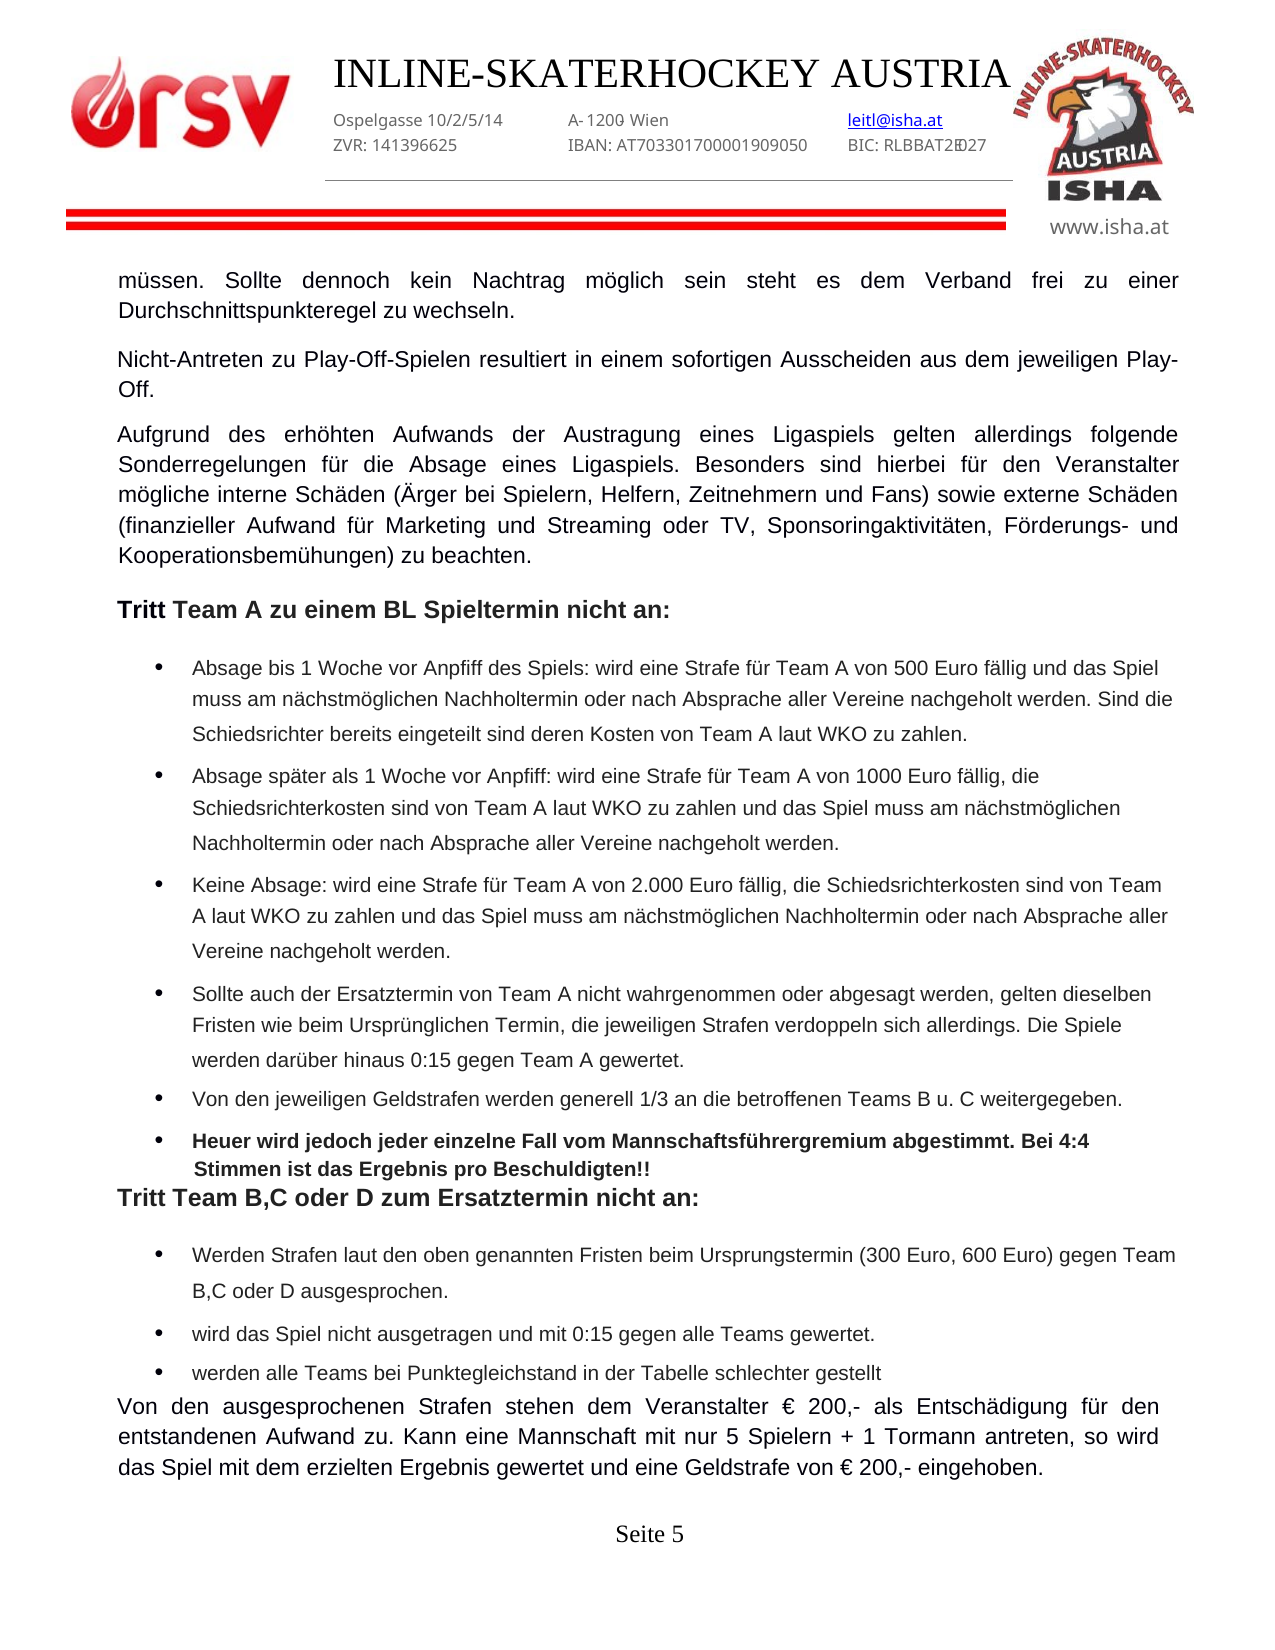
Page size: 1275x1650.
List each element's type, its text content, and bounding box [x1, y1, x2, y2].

text Aufgrund des erhöhten Aufwands der Austragung eines Ligaspiels gelten allerdings folgende Sonderregelungen für die Absage eines Ligaspiels. Besonders sind hierbei für den Veranstalter mögliche interne Schäden (Ärger bei Spielern, Helfern, Zeitnehmern und Fans) sowie externe Schäden (finanzieller Aufwand für Marketing und Streaming oder TV, Sponsoringaktivitäten, Förderungs- und Kooperationsbemühungen) zu beachten. [117, 421, 1180, 568]
list Heuer wird jedoch jeder einzelne Fall vom Mannschaftsführergremium abgestimmt. Bei 4:4 [154, 1125, 1180, 1154]
picture [1013, 29, 1194, 201]
list Absage später als 1 Woche vor Anpfiff: wird eine Strafe für Team A von 1000 Euro fällig, die Schiedsrichterkosten sind von Team A laut WKO zu zahlen und das Spiel muss am nächstmöglichen Nachholtermin oder nach Absprache aller Vereine nachgeholt werden. [154, 761, 1180, 856]
text Tritt Team A zu einem BL Spieltermin nicht an: [117, 595, 1180, 624]
list Absage bis 1 Woche vor Anpfiff des Spiels: wird eine Strafe für Team A von 500 Euro fällig und das Spiel muss am nächstmöglichen Nachholtermin oder nach Absprache aller Vereine nachgeholt werden. Sind die Schiedsrichter bereits eingeteilt sind deren Kosten von Team A laut WKO zu zahlen. [154, 652, 1180, 747]
list Keine Absage: wird eine Strafe für Team A von 2.000 Euro fällig, die Schiedsrichterkosten sind von Team A laut WKO zu zahlen und das Spiel muss am nächstmöglichen Nachholtermin oder nach Absprache aller Vereine nachgeholt werden. [154, 869, 1180, 964]
text Tritt Team B,C oder D zum Ersatztermin nicht an: [117, 1183, 1180, 1211]
list Von den jeweiligen Geldstrafen werden generell 1/3 an die betroffenen Teams B u. C weitergegeben. [154, 1083, 1180, 1112]
text Stimmen ist das Ergebnis pro Beschuldigten!! [193, 1156, 1180, 1180]
list werden alle Teams bei Punktegleichstand in der Tabelle schlechter gestellt [154, 1357, 1180, 1386]
list wird das Spiel nicht ausgetragen und mit 0:15 gegen alle Teams gewertet. [154, 1318, 1180, 1347]
list Werden Strafen laut den oben genannten Fristen beim Ursprungstermin (300 Euro, 600 Euro) gegen Team B,C oder D ausgesprochen. [154, 1239, 1180, 1304]
list Sollte auch der Ersatztermin von Team A nicht wahrgenommen oder abgesagt werden, gelten dieselben Fristen wie beim Ursprünglichen Termin, die jeweiligen Strafen verdoppeln sich allerdings. Die Spiele werden darüber hinaus 0:15 gegen Team A gewertet. [154, 978, 1180, 1073]
text Nicht-Antreten zu Play-Off-Spielen resultiert in einem sofortigen Ausscheiden aus dem jeweiligen Play-Off. [117, 346, 1180, 402]
picture [66, 201, 1006, 235]
text Von den ausgesprochenen Strafen stehen dem Veranstalter € 200,- als Entschädigung für den entstandenen Aufwand zu. Kann eine Mannschaft mit nur 5 Spielern + 1 Tormann antreten, so wird das Spiel mit dem erzielten Ergebnis gewertet und eine Geldstrafe von € 200,- eingehoben. [117, 1393, 1160, 1480]
picture [71, 56, 294, 152]
